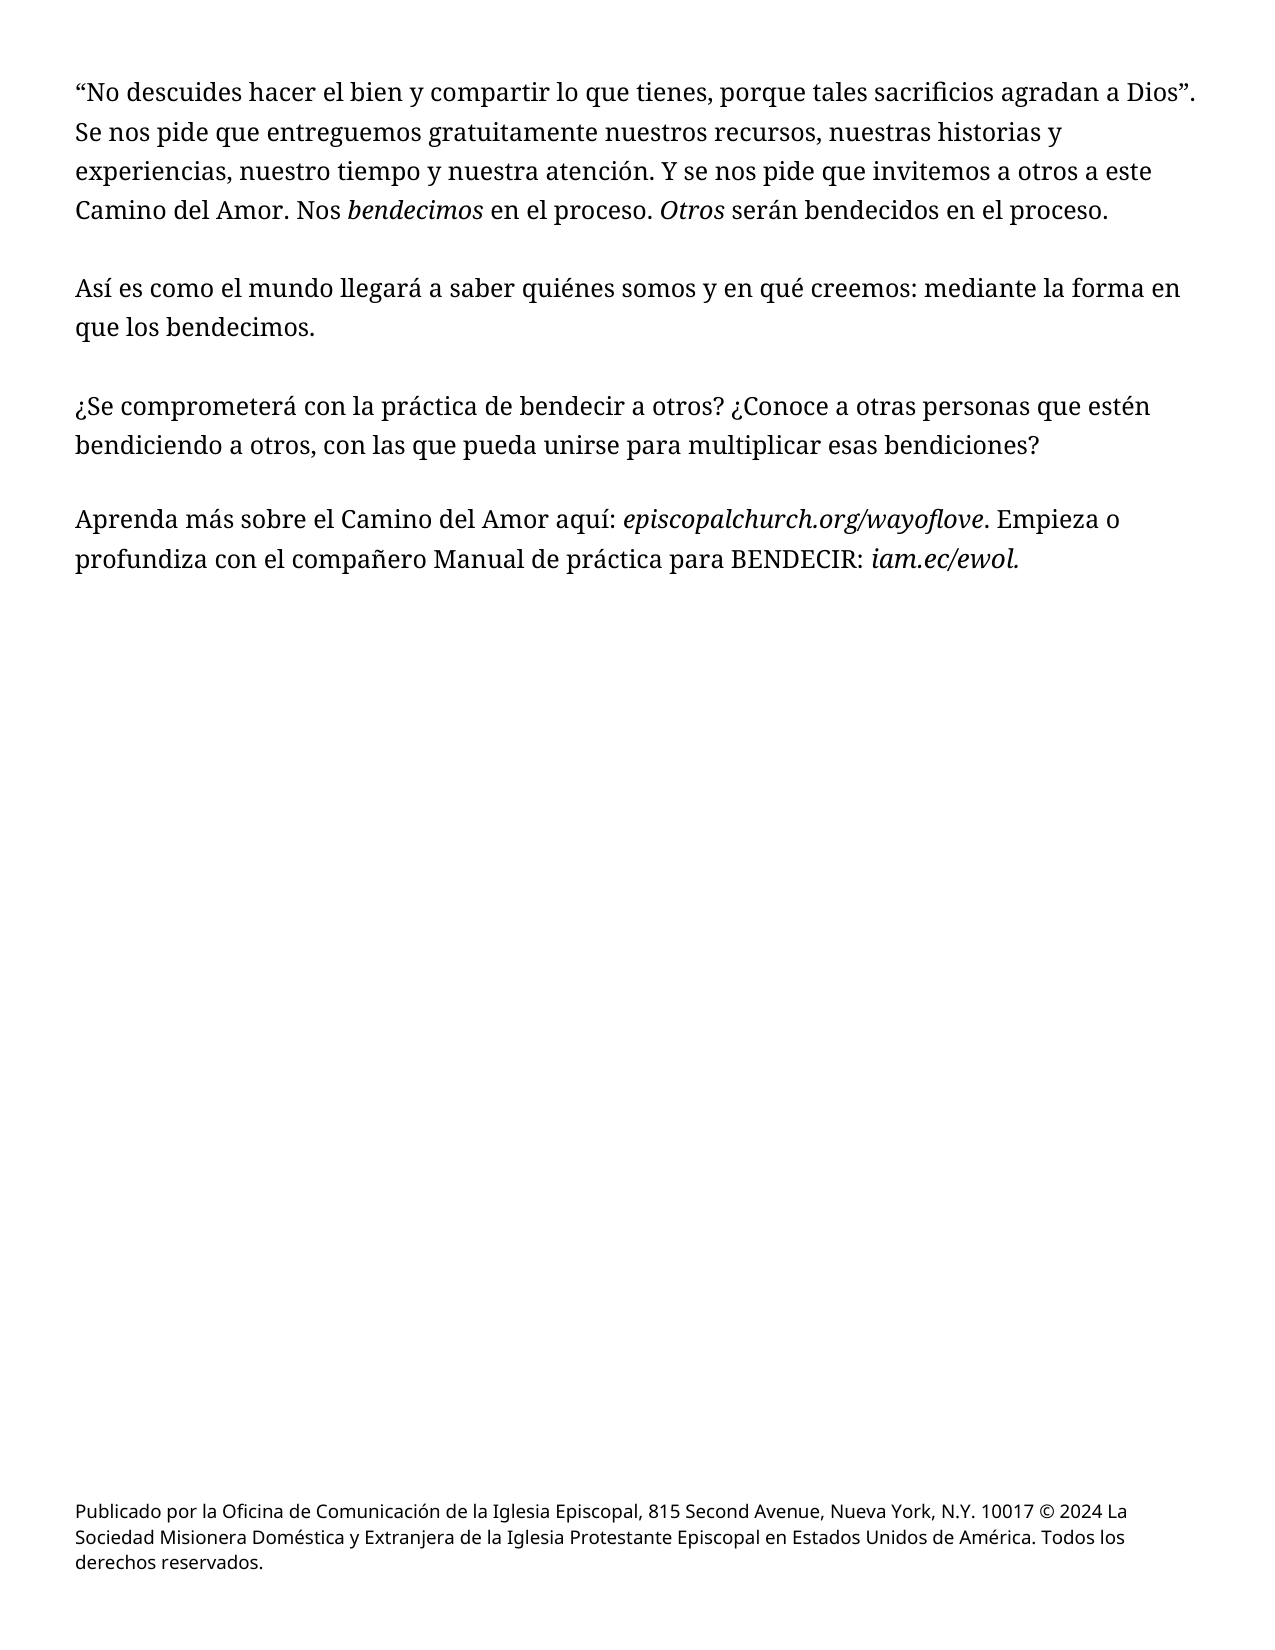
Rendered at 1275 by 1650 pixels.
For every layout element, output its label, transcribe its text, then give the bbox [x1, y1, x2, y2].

text Aprenda más sobre el Camino del Amor aquí: episcopalchurch.org/wayoflove. Empieza o profundiza con el compañero Manual de práctica para BENDECIR: iam.ec/ewol. [75, 502, 1200, 577]
text Así es como el mundo llegará a saber quiénes somos y en qué creemos: mediante la forma en que los bendecimos. [75, 271, 1200, 344]
text ¿Se comprometerá con la práctica de bendecir a otros? ¿Conoce a otras personas que estén bendiciendo a otros, con las que pueda unirse para multiplicar esas bendiciones? [75, 388, 1200, 462]
